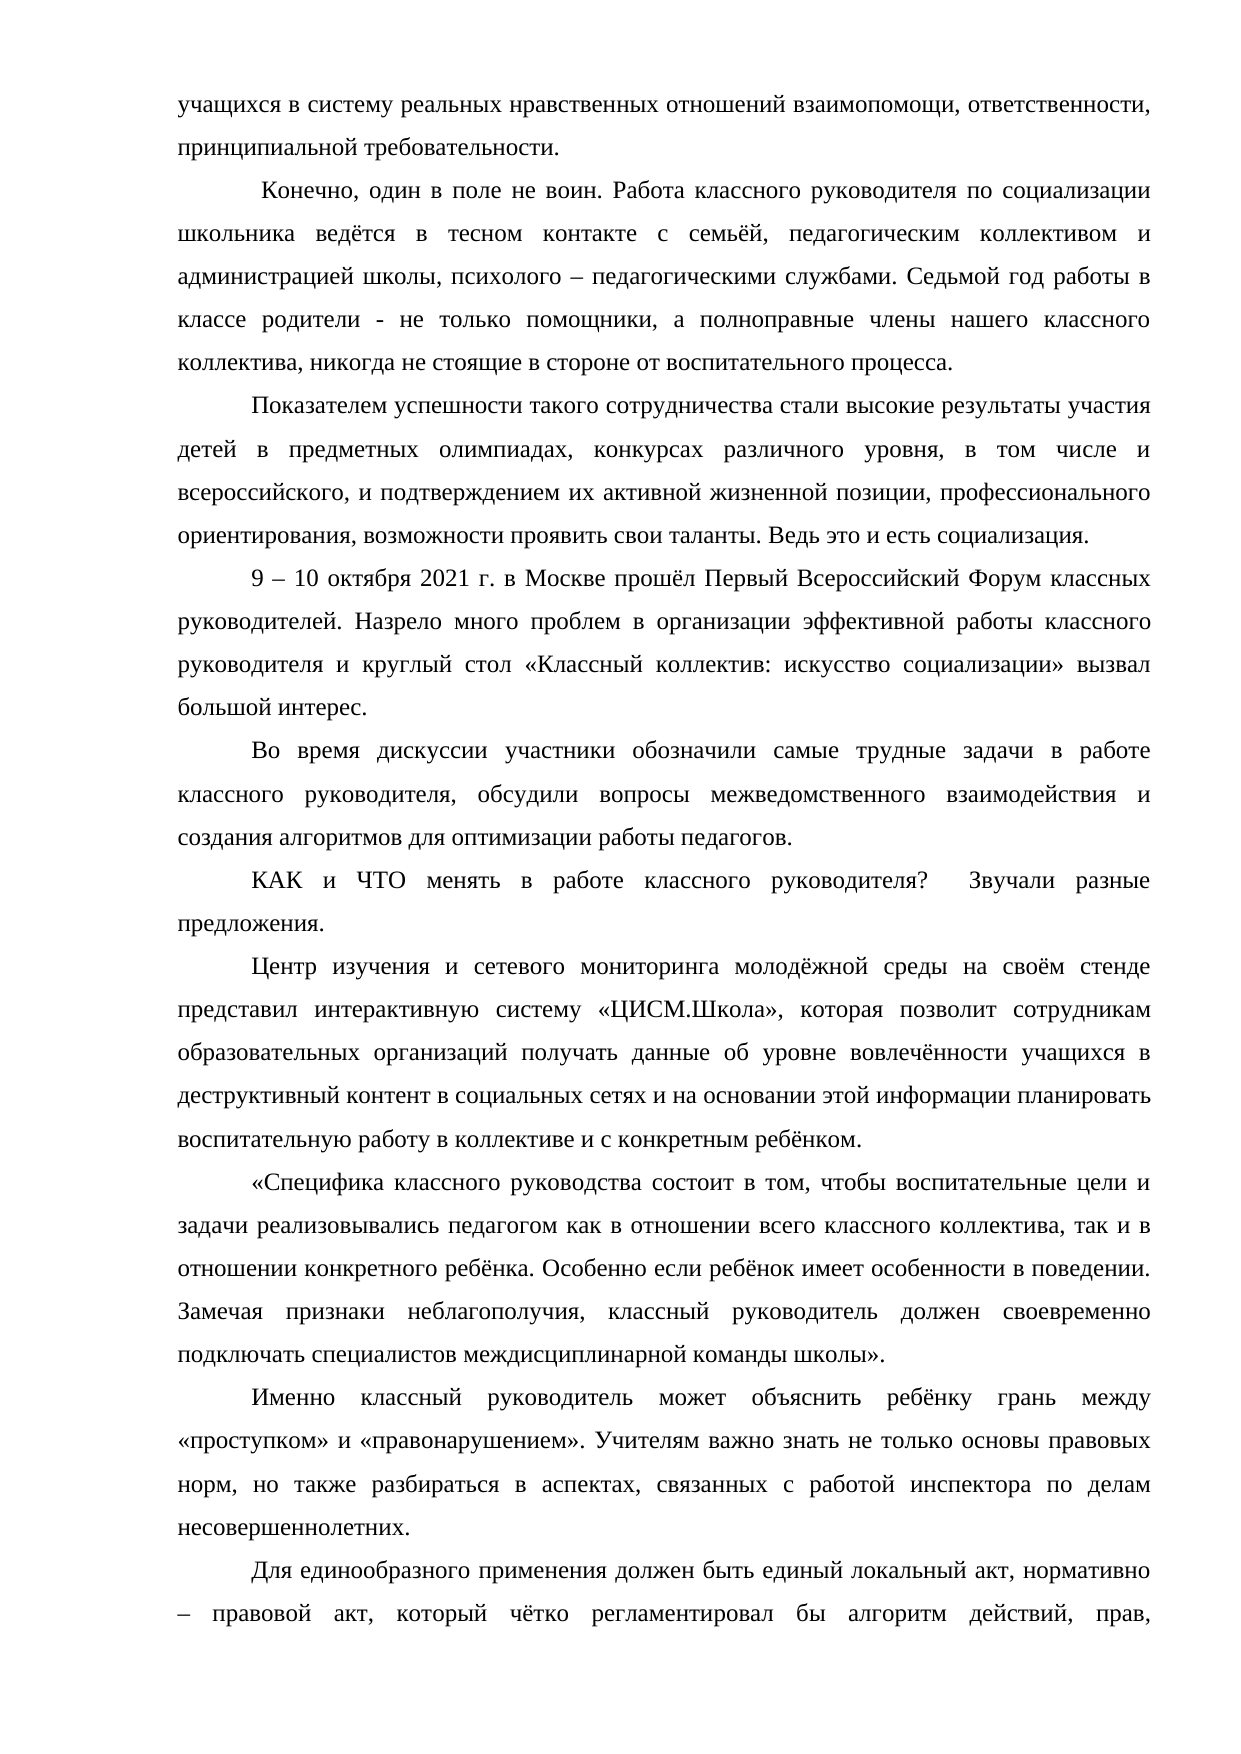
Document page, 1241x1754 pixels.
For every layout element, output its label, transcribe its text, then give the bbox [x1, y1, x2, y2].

text Конечно, один в поле не воин. Работа классного руководителя по социализации школьника ведётся в тесном контакте с семьёй, педагогическим коллективом и администрацией школы, психолого – педагогическими службами. Седьмой год работы в классе родители - не только помощники, а полноправные члены нашего классного коллектива, никогда не стоящие в стороне от воспитательного процесса. [177, 175, 1152, 376]
text «Специфика классного руководства состоит в том, чтобы воспитательные цели и задачи реализовывались педагогом как в отношении всего классного коллектива, так и в отношении конкретного ребёнка. Особенно если ребёнок имеет особенности в поведении. Замечая признаки неблагополучия, классный руководитель должен своевременно подключать специалистов междисциплинарной команды школы». [177, 1167, 1152, 1368]
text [177, 1555, 1152, 1627]
text Именно классный руководитель может объяснить ребёнку грань между «проступком» и «правонарушением». Учителям важно знать не только основы правовых норм, но также разбираться в аспектах, связанных с работой инспектора по делам несовершеннолетних. [177, 1382, 1152, 1541]
text 9 – 10 октября 2021 г. в Москве прошёл Первый Всероссийский Форум классных руководителей. Назрело много проблем в организации эффективной работы классного руководителя и круглый стол «Классный коллектив: искусство социализации» вызвал большой интерес. [177, 563, 1152, 721]
text Во время дискуссии участники обозначили самые трудные задачи в работе классного руководителя, обсудили вопросы межведомственного взаимодействия и создания алгоритмов для оптимизации работы педагогов. [177, 736, 1152, 851]
text Показателем успешности такого сотрудничества стали высокие результаты участия детей в предметных олимпиадах, конкурсах различного уровня, в том числе и всероссийского, и подтверждением их активной жизненной позиции, профессионального ориентирования, возможности проявить свои таланты. Ведь это и есть социализация. [177, 391, 1152, 549]
text Центр изучения и сетевого мониторинга молодёжной среды на своём стенде представил интерактивную систему «ЦИСМ.Школа», которая позволит сотрудникам образовательных организаций получать данные об уровне вовлечённости учащихся в деструктивный контент в социальных сетях и на основании этой информации планировать воспитательную работу в коллективе и с конкретным ребёнком. [177, 951, 1152, 1152]
text КАК и ЧТО менять в работе классного руководителя? Звучали разные предложения. [177, 865, 1152, 937]
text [177, 89, 1152, 161]
